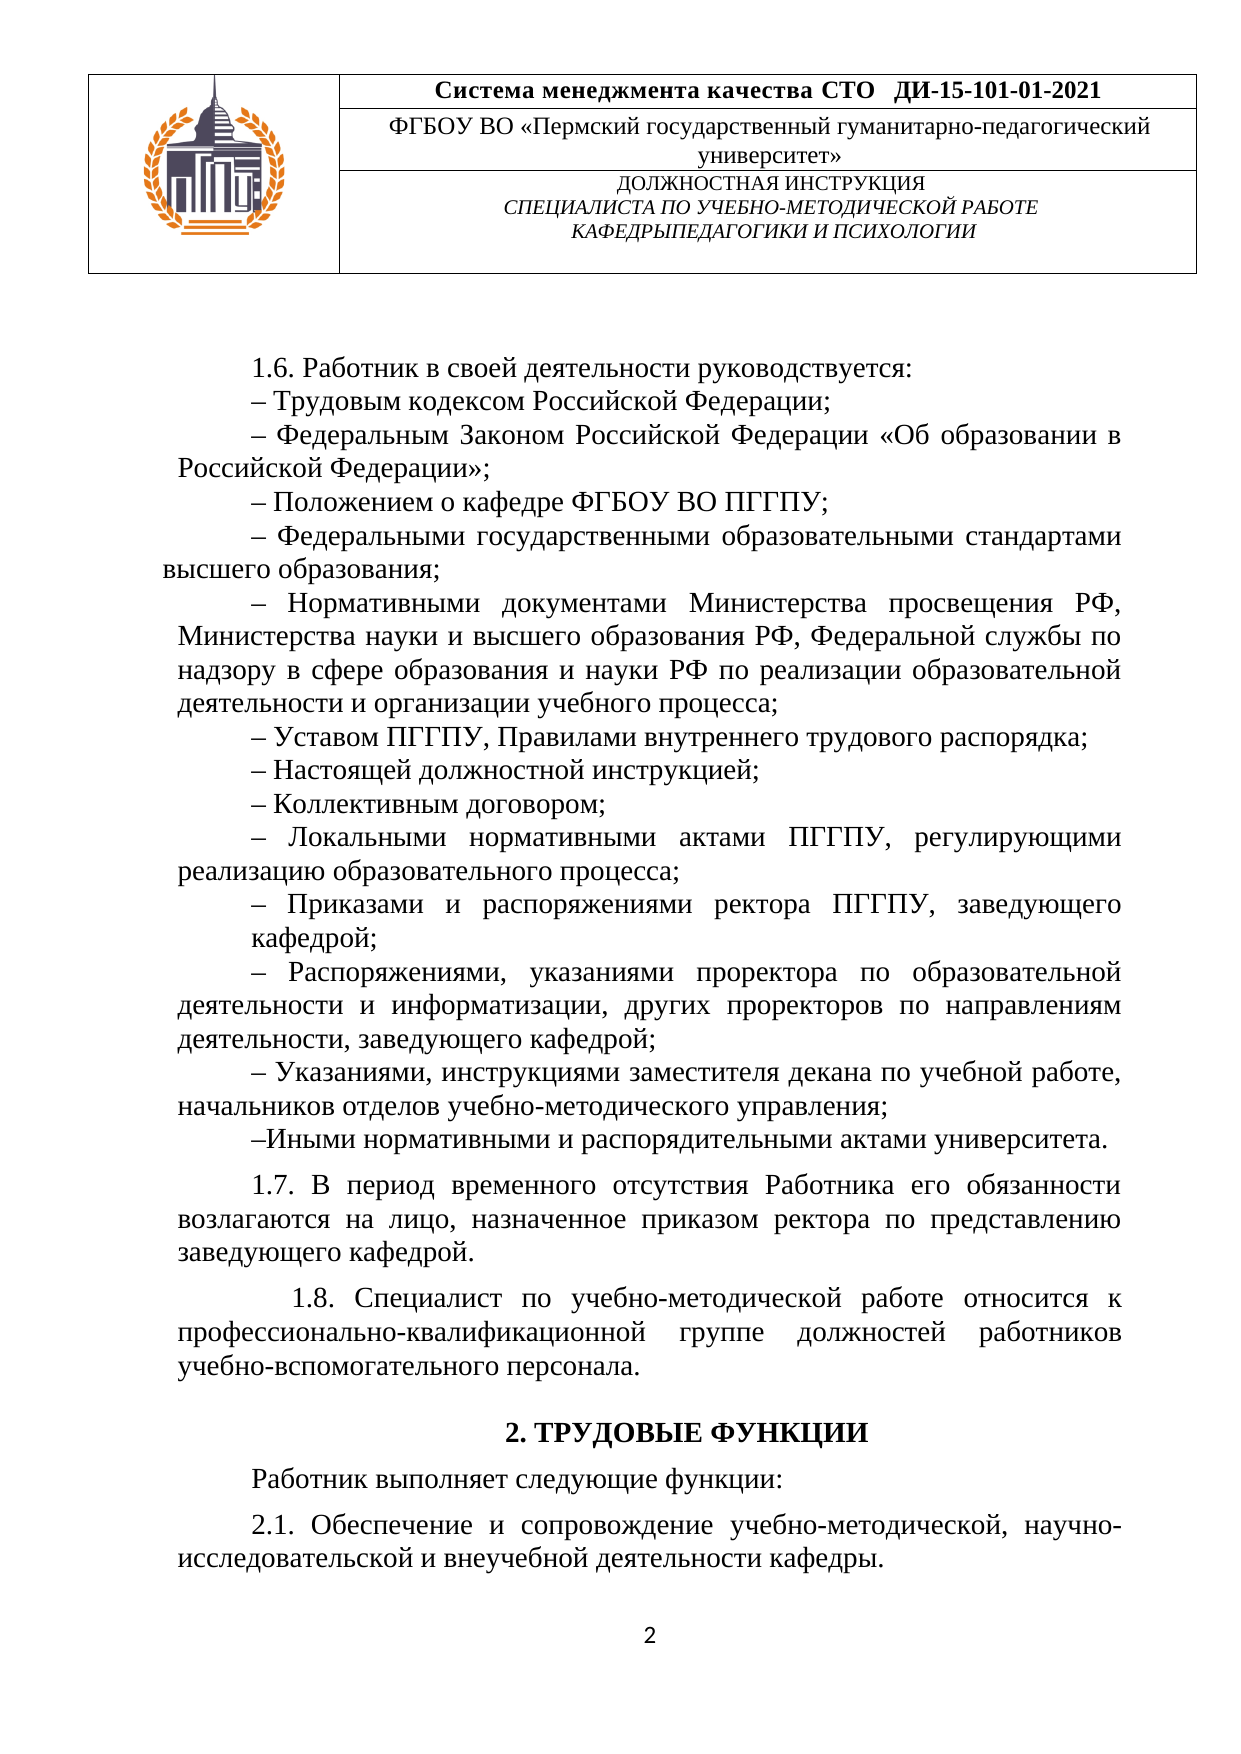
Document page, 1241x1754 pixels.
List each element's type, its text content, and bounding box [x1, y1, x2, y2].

text Работник выполняет следующие функции: [177, 1461, 1122, 1494]
list – Настоящей должностной инструкцией; [251, 752, 1122, 786]
text – Распоряжениями, указаниями проректора по образовательной деятельности и информатизации, других проректоров по направлениям деятельности, заведующего кафедрой; [177, 954, 1122, 1054]
text – Нормативными документами Министерства просвещения РФ, Министерства науки и высшего образования РФ, Федеральной службы по надзору в сфере образования и науки РФ по реализации образовательной деятельности и организации учебного процесса; [177, 585, 1122, 719]
list – Федеральными государственными образовательными стандартами высшего образования; [162, 518, 1122, 585]
text 2. ТРУДОВЫЕ ФУНКЦИИ [177, 1415, 1122, 1448]
picture [143, 75, 285, 235]
list – Положением о кафедре ФГБОУ ВО ПГГПУ; [251, 484, 1122, 518]
list – Коллективным договором; [251, 786, 1122, 819]
text – Указаниями, инструкциями заместителя декана по учебной работе, начальников отделов учебно-методического управления; [177, 1054, 1122, 1121]
list –Иными нормативными и распорядительными актами университета. [177, 1121, 1122, 1155]
list – Трудовым кодексом Российской Федерации; [251, 383, 1122, 417]
text – Локальными нормативными актами ПГГПУ, регулирующими реализацию образовательного процесса; [177, 819, 1122, 887]
text 2.1. Обеспечение и сопровождение учебно-методической, научно-исследовательской и внеучебной деятельности кафедры. [177, 1507, 1122, 1574]
list – Приказами и распоряжениями ректора ПГГПУ, заведующего кафедрой; [251, 887, 1122, 954]
text 1.6. Работник в своей деятельности руководствуется: [177, 350, 1122, 383]
text 1.7. В период временного отсутствия Работника его обязанности возлагаются на лицо, назначенное приказом ректора по представлению заведующего кафедрой. [177, 1167, 1122, 1268]
text – Федеральным Законом Российской Федерации «Об образовании в Российской Федерации»; [177, 417, 1122, 484]
list – Уставом ПГГПУ, Правилами внутреннего трудового распорядка; [251, 719, 1122, 752]
text 1.8. Специалист по учебно-методической работе относится к профессионально-квалификационной группе должностей работников учебно-вспомогательного персонала. [177, 1281, 1122, 1381]
